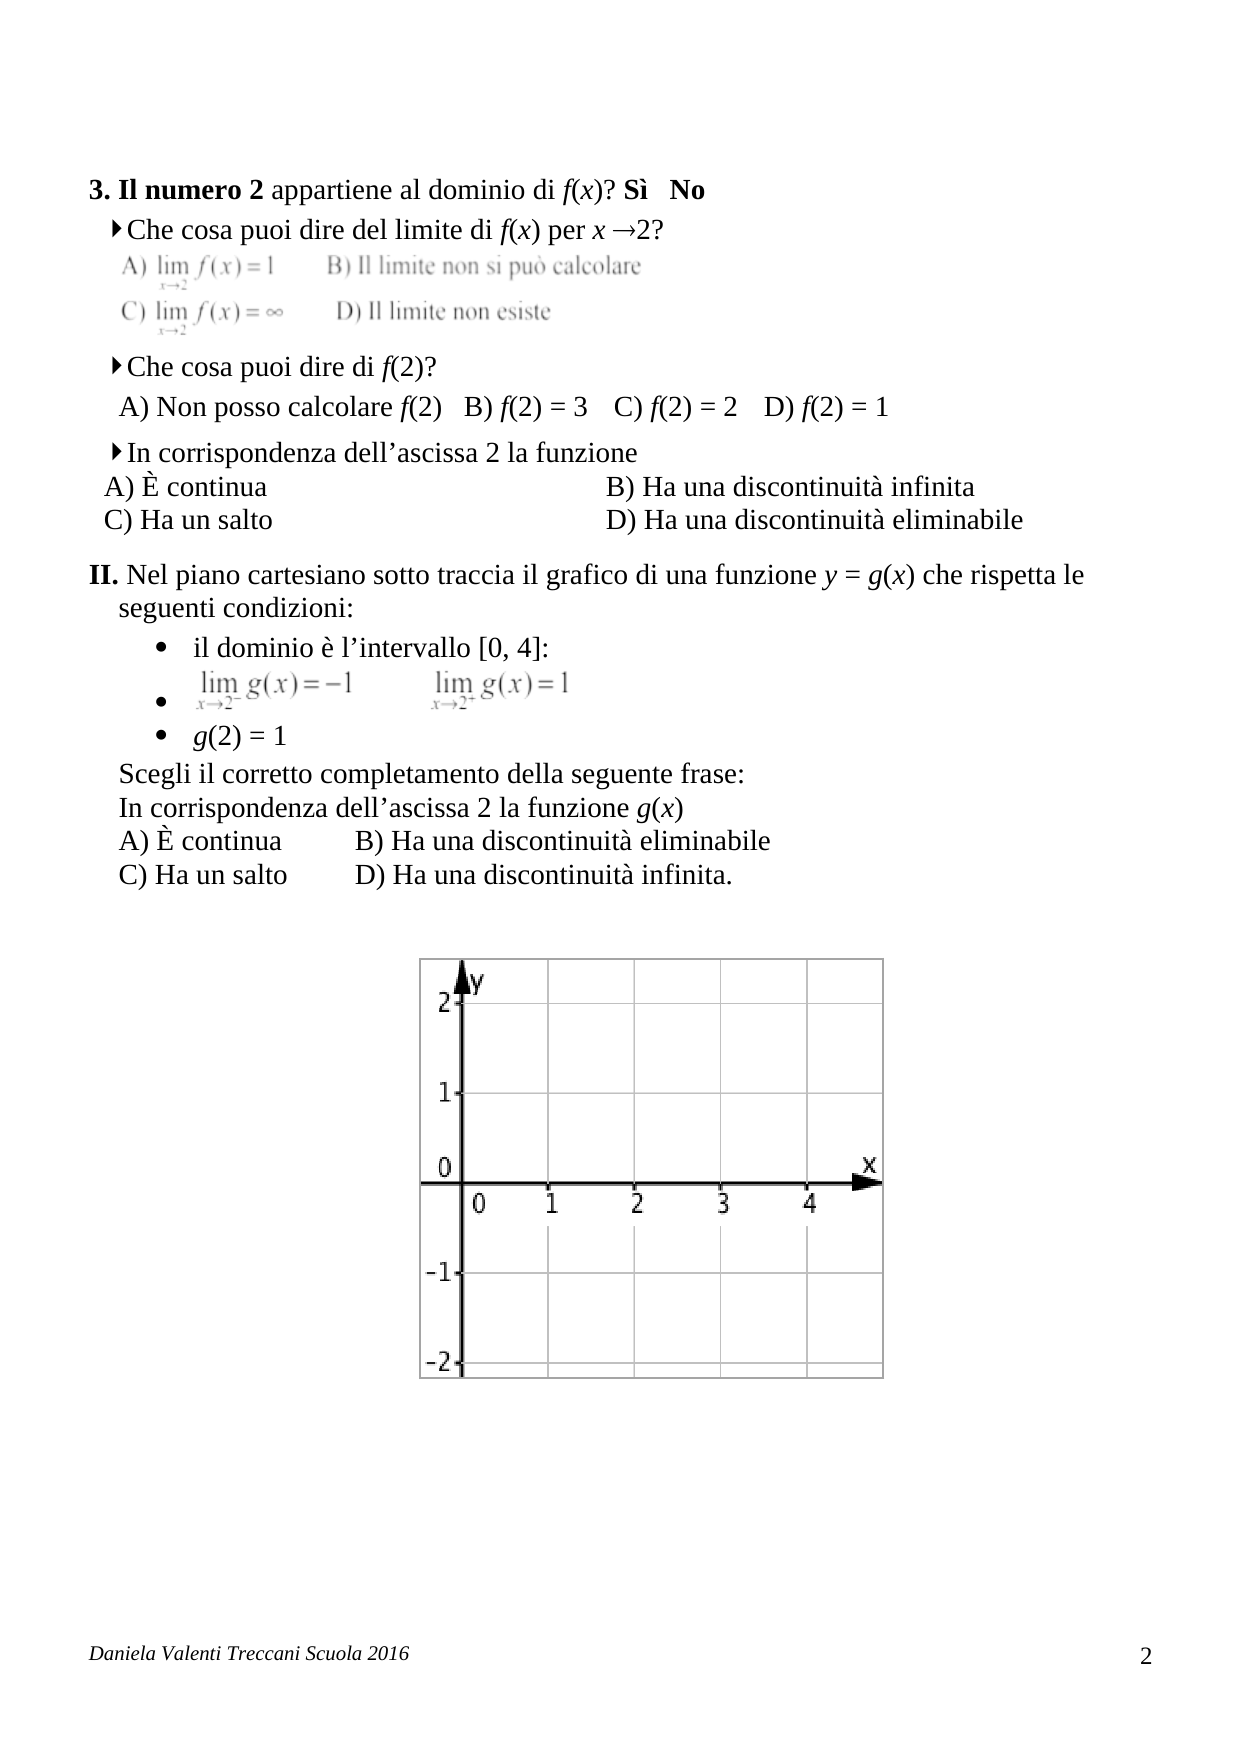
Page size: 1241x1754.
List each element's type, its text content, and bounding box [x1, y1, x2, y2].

text Che cosa puoi dire di f(2)? [103, 349, 1152, 383]
text Scegli il corretto completamento della seguente frase: [118, 756, 1123, 790]
text C) Ha un salto D) Ha una discontinuità infinita. [118, 857, 1123, 891]
text C) Ha un salto D) Ha una discontinuità eliminabile [103, 502, 1152, 536]
text A) Non posso calcolare f(2) B) f(2) = 3 C) f(2) = 2 D) f(2) = 1 [118, 389, 1152, 423]
text In corrispondenza dell’ascissa 2 la funzione [103, 435, 1152, 469]
list g(2) = 1 [156, 718, 1123, 752]
text A) È continua B) Ha una discontinuità infinita [103, 469, 1152, 502]
picture [421, 960, 882, 1377]
text Che cosa puoi dire del limite di f(x) per x 2? [103, 212, 1152, 246]
text II. Nel piano cartesiano sotto traccia il grafico di una funzione y = g(x) che rispetta le seguenti condizioni: [89, 557, 1123, 624]
text In corrispondenza dell’ascissa 2 la funzione g(x) [118, 790, 1123, 823]
text 3. Il numero 2 appartiene al dominio di f(x)? Sì No [89, 172, 1152, 206]
list il dominio è l’intervallo [0, 4]: [156, 630, 1123, 664]
text A) È continua B) Ha una discontinuità eliminabile [118, 823, 1123, 857]
